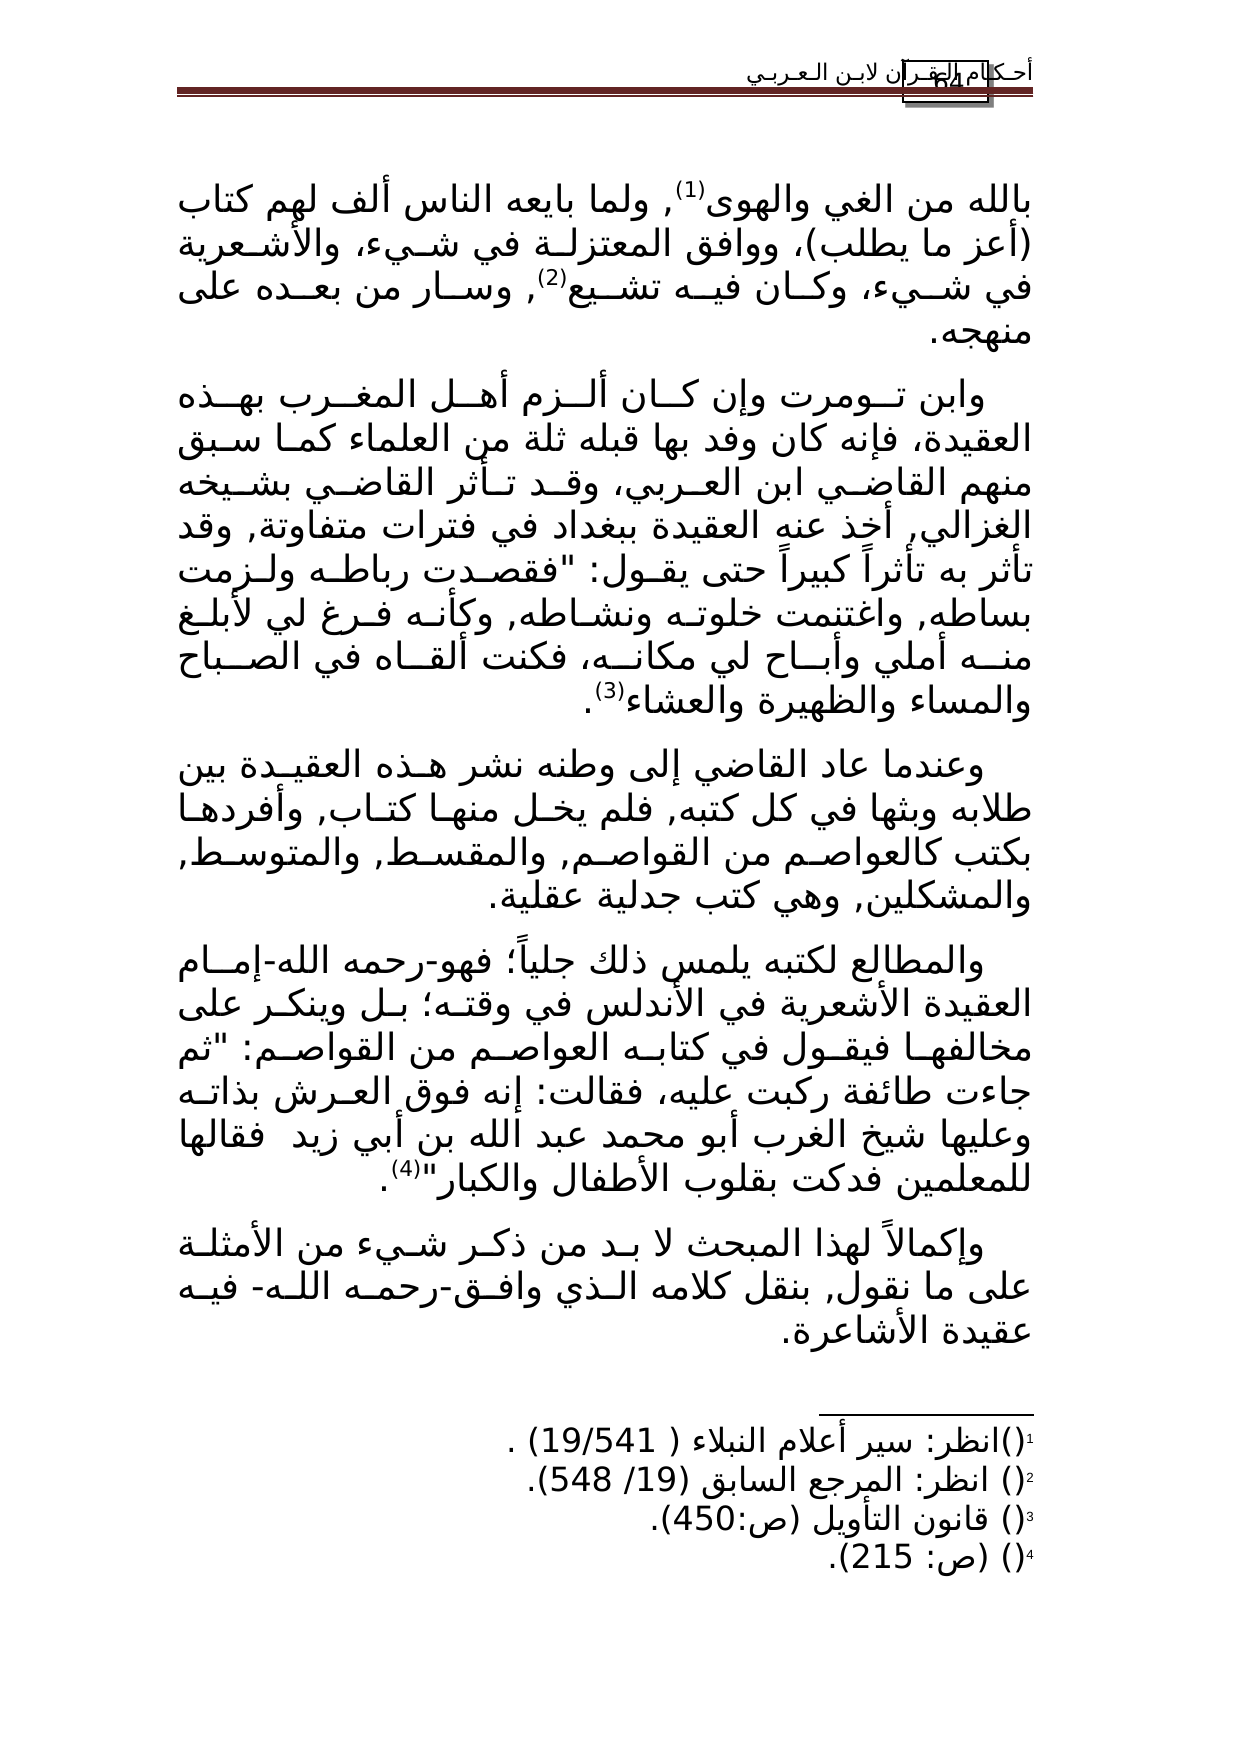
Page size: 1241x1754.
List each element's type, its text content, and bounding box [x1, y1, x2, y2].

text وابن تومرت وإن كان ألزم أهل المغرب بهذه العقيدة، فإنه كان وفد بها قبله ثلة من العلماء كما سبق منهم القاضي ابن العربي، وقد تأثر القاضي بشيخه الغزالي, أخذ عنه العقيدة ببغداد في فترات متفاوتة, وقد تأثر به تأثراً كبيراً حتى يقول: "فقصدت رباطه ولزمت بساطه, واغتنمت خلوته ونشاطه, وكأنه فرغ لي لأبلغ منه أملي وأباح لي مكانه، فكنت ألقاه في الصباح والمساء والظهيرة والعشاء(). [177, 373, 1033, 722]
text وإكمالاً لهذا المبحث لا بد من ذكر شيء من الأمثلة على ما نقول, بنقل كلامه الذي وافق-رحمه الله- فيه عقيدة الأشاعرة. [177, 1221, 1033, 1352]
text وعندما عاد القاضي إلى وطنه نشر هذه العقيدة بين طلابه وبثها في كل كتبه, فلم يخل منها كتاب, وأفردها بكتب كالعواصم من القواصم, والمقسط, والمتوسط, والمشكلين, وهي كتب جدلية عقلية. [177, 743, 1033, 918]
text ولم تتعزز العقيدة الأشعرية وتنتشر إلا بعد أن قواها السلطان ابن تومرت (ت524)، وكان قد تفقه على الغزالي, وكان لهِجَاً بعلم الكلام، خائضاً في مزال الأقدام، ألف عقيدة لقبها بـ (المرشدة) ، فيها توحيد وخير بانحراف، فحمل عليها أتباعه، وسماهم الموحدين، ونبز من خالف (المرشدة) بالتجسيم، وأباح دمه-نعوذ بالله من الغي والهوى(), ولما بايعه الناس ألف لهم كتاب (أعز ما يطلب)، ووافق المعتزلة في شيء، والأشعرية في شيء، وكان فيه تشيع(), وسار من بعده على منهجه. [177, 178, 1033, 352]
text والمطالع لكتبه يلمس ذلك جلياً؛ فهو-رحمه الله-إمام العقيدة الأشعرية في الأندلس في وقته؛ بل وينكر على مخالفها فيقول في كتابه العواصم من القواصم: "ثم جاءت طائفة ركبت عليه، فقالت: إنه فوق العرش بذاته وعليها شيخ الغرب أبو محمد عبد الله بن أبي زيد فقالها للمعلمين فدكت بقلوب الأطفال والكبار"(). [177, 938, 1033, 1200]
